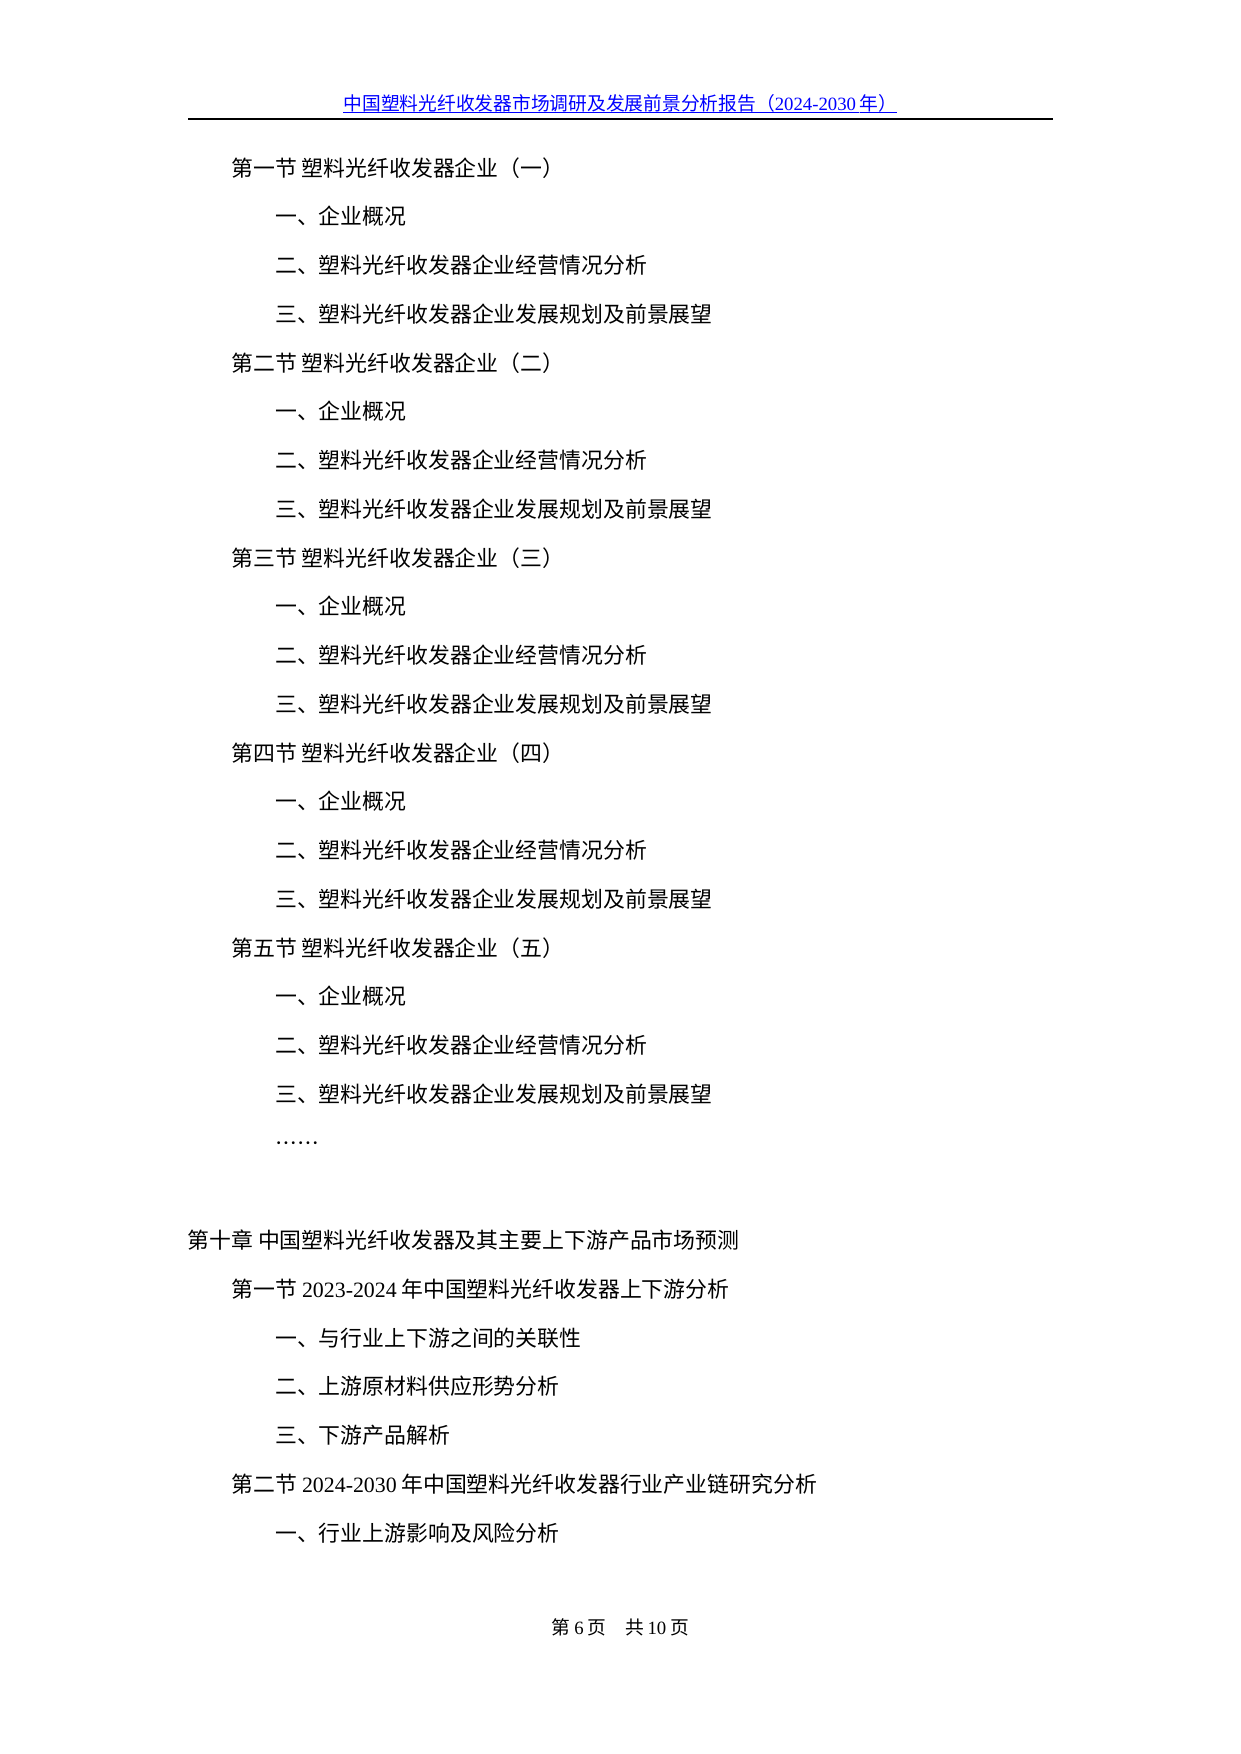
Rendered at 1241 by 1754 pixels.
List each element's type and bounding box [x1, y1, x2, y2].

text [187, 150, 1053, 1548]
